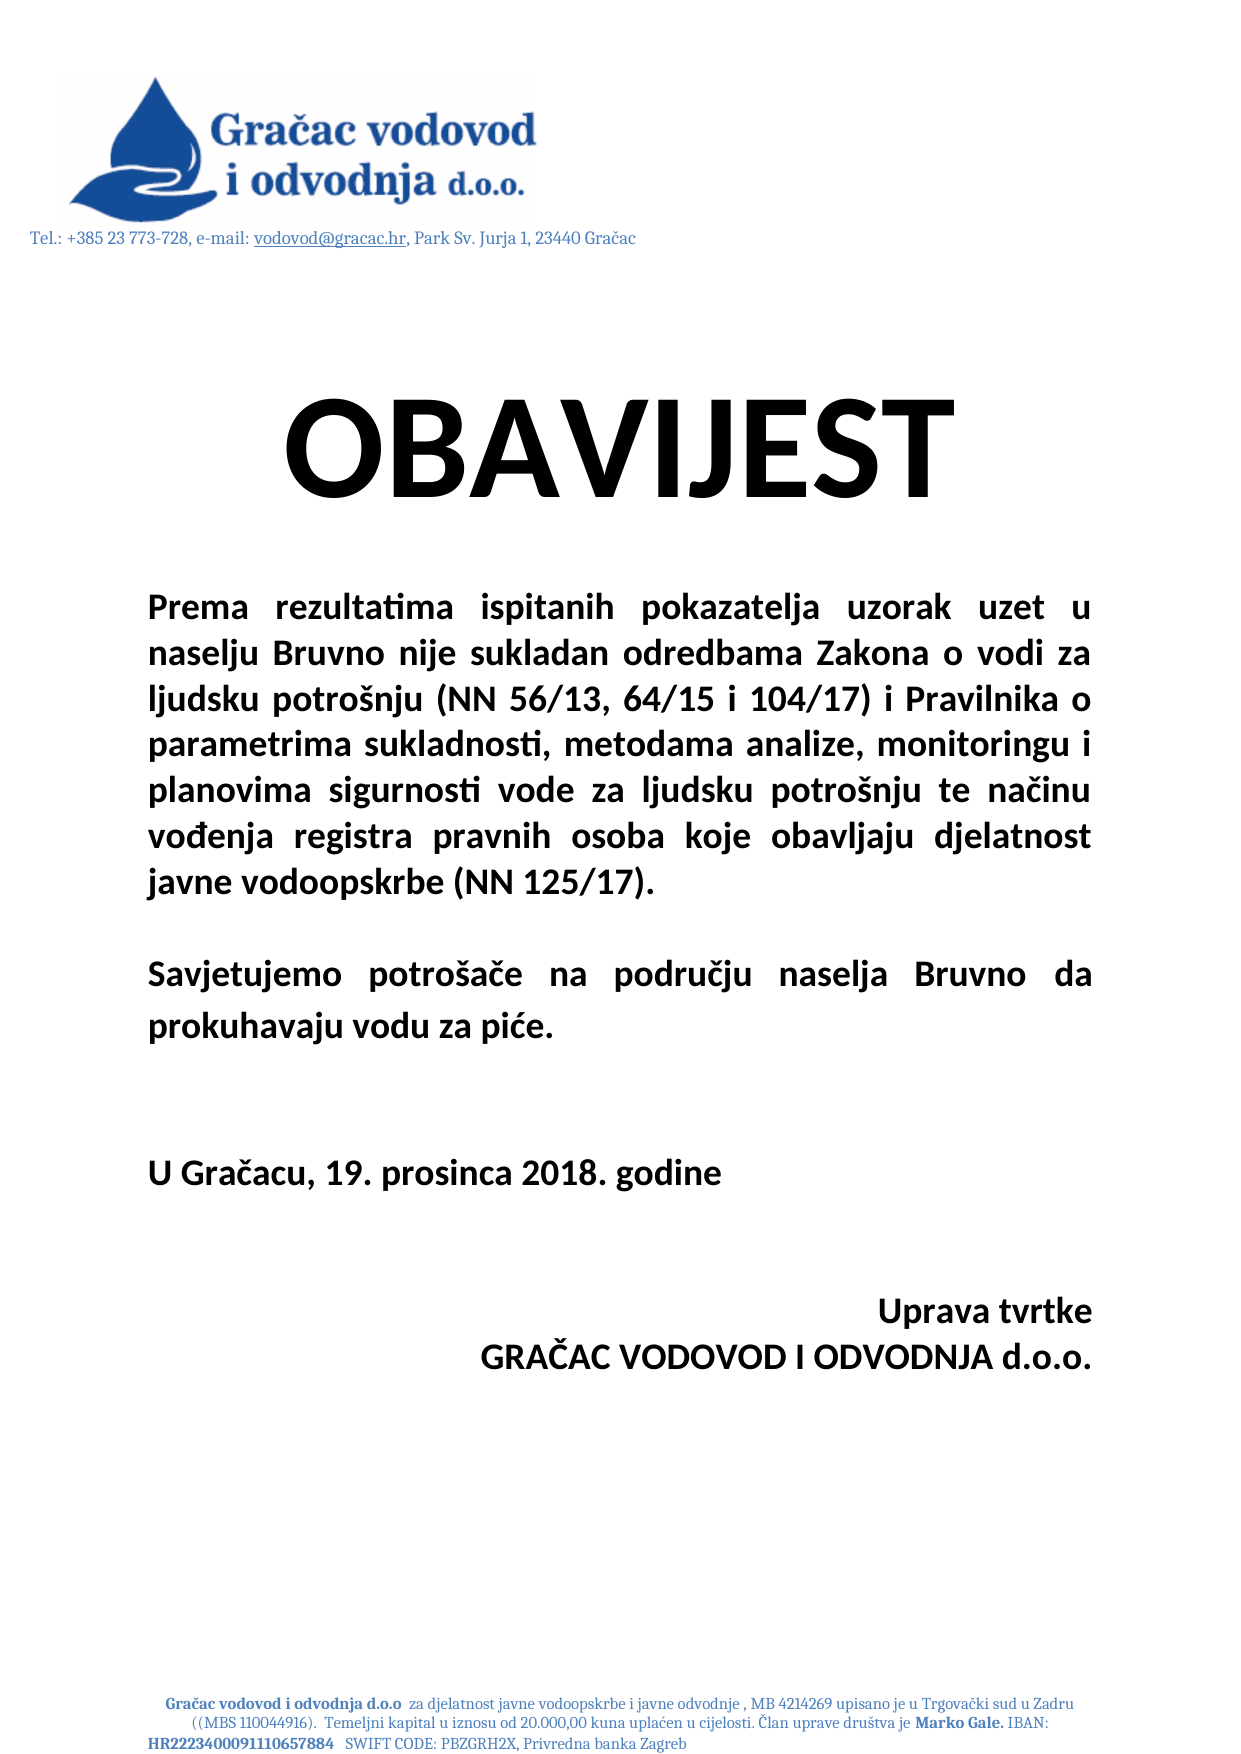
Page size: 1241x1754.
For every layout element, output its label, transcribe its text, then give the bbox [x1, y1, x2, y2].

text Uprava tvrtke [148, 1287, 1093, 1333]
text Savjetujemo potrošače na području naselja Bruvno da prokuhavaju vodu za piće. [148, 949, 1093, 1048]
text U Gračacu, 19. prosinca 2018. godine [148, 1149, 1093, 1195]
text OBAVIJEST [148, 352, 1093, 535]
text Prema rezultatima ispitanih pokazatelja uzorak uzet u naselju Bruvno nije sukladan odredbama Zakona o vodi za ljudsku potrošnju (NN 56/13, 64/15 i 104/17) i Pravilnika o parametrima sukladnosti, metodama analize, monitoringu i planovima sigurnosti vode za ljudsku potrošnju te načinu vođenja registra pravnih osoba koje obavljaju djelatnost javne vodoopskrbe (NN 125/17). [148, 583, 1093, 904]
text GRAČAC VODOVOD I ODVODNJA d.o.o. [148, 1333, 1093, 1378]
